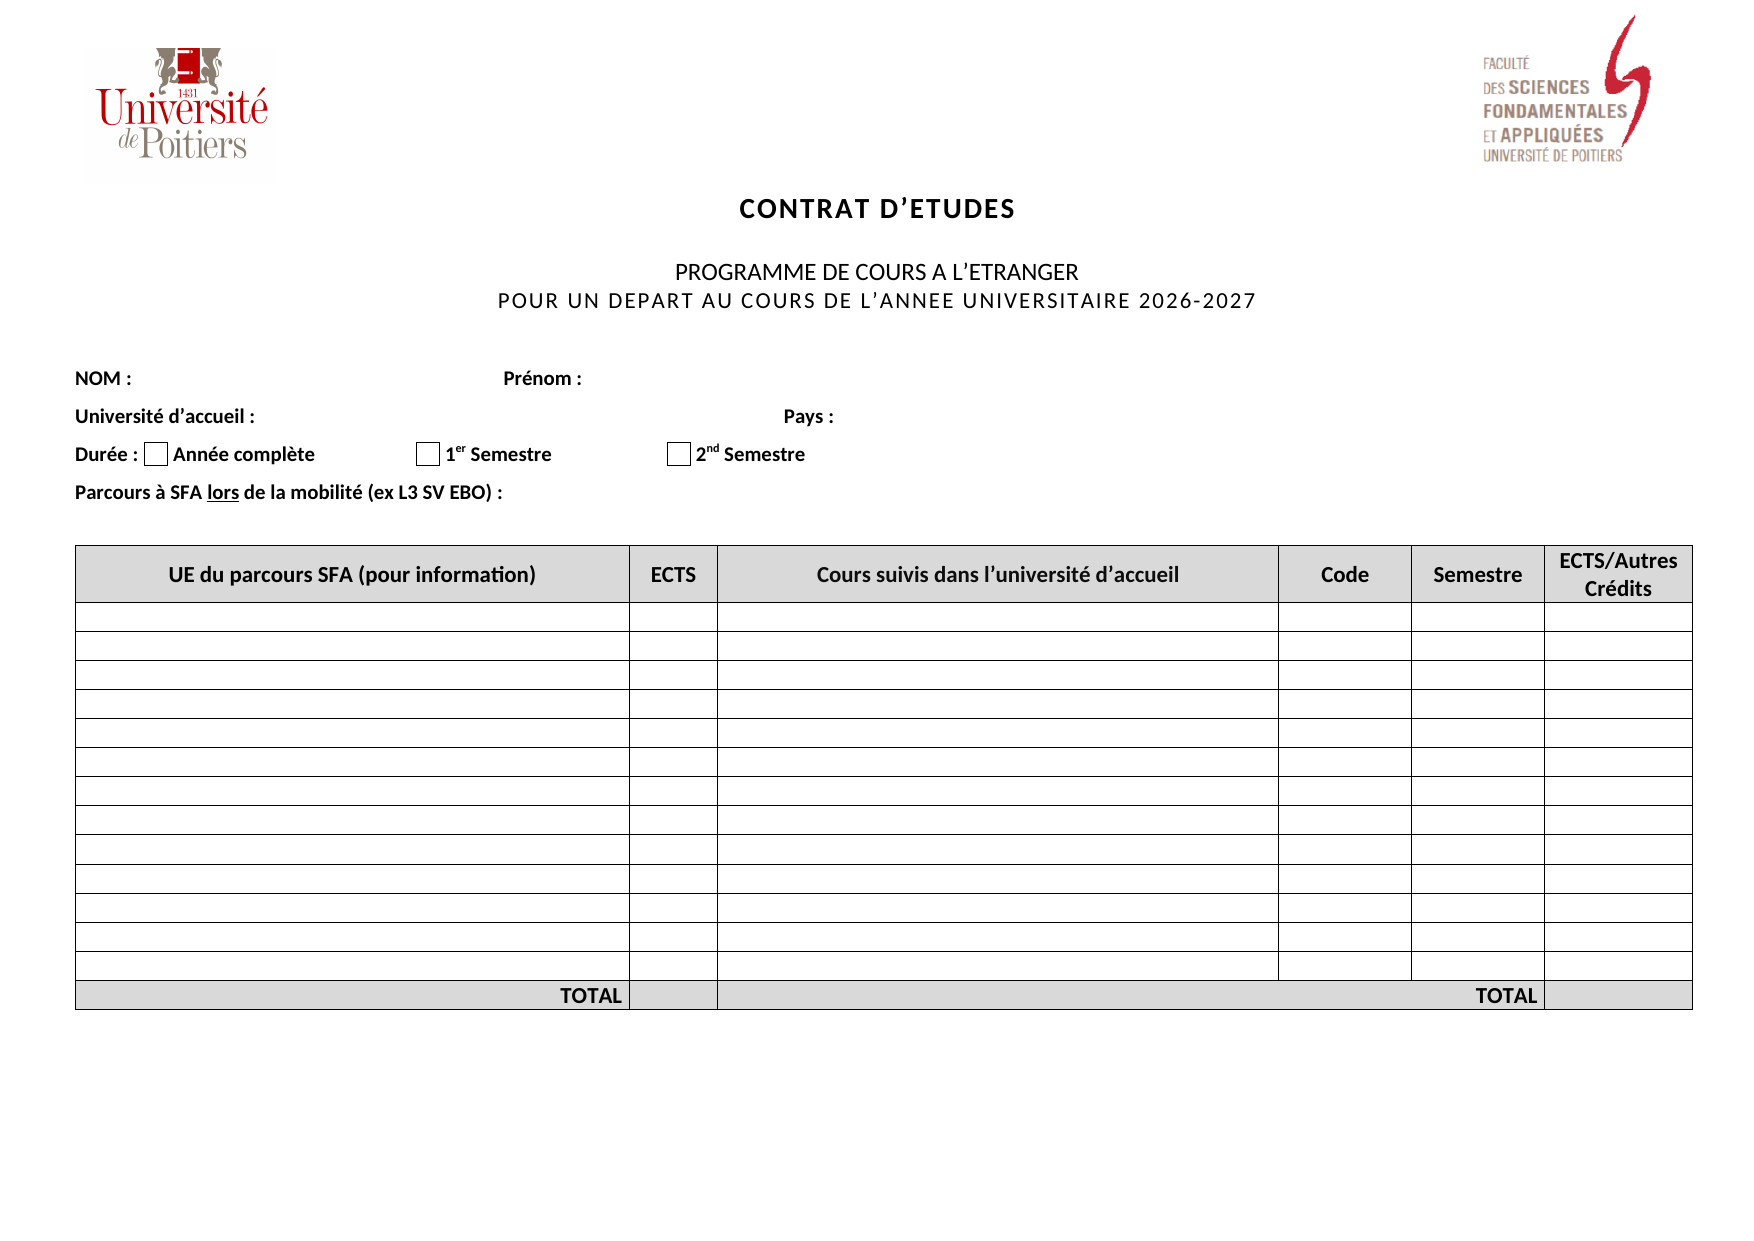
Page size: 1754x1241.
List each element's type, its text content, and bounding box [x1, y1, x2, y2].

table_cell [1279, 661, 1411, 689]
table_cell [630, 923, 717, 951]
text Parcours à SFA lors de la mobilité (ex L3 SV EBO) : [75, 479, 1679, 504]
table_cell [1279, 603, 1411, 631]
table_cell [1279, 952, 1411, 980]
text PROGRAMME DE COURS A L’ETRANGER [75, 256, 1679, 287]
table_cell [630, 865, 717, 892]
table_header Code [1279, 546, 1411, 602]
table_cell [1279, 719, 1411, 747]
table_cell [718, 835, 1278, 863]
table_cell [1412, 777, 1544, 805]
table_cell [630, 632, 717, 660]
table_cell [718, 661, 1278, 689]
table_cell [1412, 603, 1544, 631]
table_cell [1545, 894, 1692, 922]
table_cell [718, 603, 1278, 631]
table_cell [76, 865, 629, 892]
table_cell [630, 603, 717, 631]
table_cell [1279, 923, 1411, 951]
table_cell [718, 806, 1278, 834]
table_cell TOTAL [76, 981, 629, 1009]
table_cell [1279, 748, 1411, 776]
text NOM : Prénom : [75, 365, 1679, 391]
table_cell [630, 690, 717, 718]
table_cell [1279, 777, 1411, 805]
table_cell [1412, 894, 1544, 922]
text CONTRAT D’ETUDES [75, 190, 1679, 226]
table_cell [1279, 632, 1411, 660]
table_cell [1412, 661, 1544, 689]
table_cell [718, 632, 1278, 660]
table_cell [1412, 865, 1544, 892]
table_cell [630, 952, 717, 980]
table_cell [76, 894, 629, 922]
table_cell [1412, 719, 1544, 747]
table_cell [630, 806, 717, 834]
table_cell [76, 632, 629, 660]
table_cell [718, 748, 1278, 776]
table_cell [718, 719, 1278, 747]
table_cell [718, 777, 1278, 805]
table_cell [1412, 952, 1544, 980]
table_header Cours suivis dans l’université d’accueil [718, 546, 1278, 602]
table_cell [1412, 632, 1544, 660]
table_cell [1279, 894, 1411, 922]
table_cell [1412, 923, 1544, 951]
table_cell [1545, 690, 1692, 718]
table_cell [1545, 748, 1692, 776]
table_cell [1545, 952, 1692, 980]
table_cell [76, 806, 629, 834]
table_cell TOTAL [1131, 981, 1544, 1009]
table_cell [718, 894, 1278, 922]
table_cell [1545, 923, 1692, 951]
table_cell [1545, 865, 1692, 892]
table_cell [630, 894, 717, 922]
table_cell [1279, 835, 1411, 863]
table_cell [1545, 981, 1692, 1009]
table_cell [1412, 806, 1544, 834]
table_header UE du parcours SFA (pour information) [76, 546, 629, 602]
table_cell [1545, 661, 1692, 689]
table_cell [76, 777, 629, 805]
table_cell [1279, 806, 1411, 834]
table_header ECTS/Autres Crédits [1545, 546, 1692, 602]
text POUR UN DEPART AU COURS DE L’ANNEE UNIVERSITAIRE 2026-2027 [75, 287, 1679, 315]
table_cell [76, 952, 629, 980]
table_cell [718, 923, 1278, 951]
table_cell [76, 690, 629, 718]
table_cell [1545, 806, 1692, 834]
text Université d’accueil : Pays : [75, 403, 1679, 428]
table_cell [76, 719, 629, 747]
table_cell [1412, 748, 1544, 776]
table_cell [76, 923, 629, 951]
table_cell [1545, 835, 1692, 863]
table_cell [1545, 719, 1692, 747]
table_cell [76, 748, 629, 776]
table_header Semestre [1412, 546, 1544, 602]
text Durée : Année complète 1er Semestre 2nd Semestre [75, 441, 1679, 466]
table_cell [1412, 835, 1544, 863]
table_cell [1279, 865, 1411, 892]
table_cell [76, 835, 629, 863]
table_cell [630, 835, 717, 863]
table_cell [1545, 632, 1692, 660]
table_cell [630, 981, 717, 1009]
table_cell [718, 981, 1131, 1009]
picture [84, 48, 279, 184]
table_cell [1545, 777, 1692, 805]
table_cell [718, 952, 1278, 980]
table_cell [1279, 690, 1411, 718]
table_cell [76, 603, 629, 631]
table_cell [630, 719, 717, 747]
table_cell [630, 661, 717, 689]
table_cell [1412, 690, 1544, 718]
table_cell [718, 690, 1278, 718]
table_cell [630, 748, 717, 776]
table_cell [76, 661, 629, 689]
table_cell [1545, 603, 1692, 631]
table_cell [630, 777, 717, 805]
table_cell [718, 865, 1278, 892]
table_header ECTS [630, 546, 717, 602]
